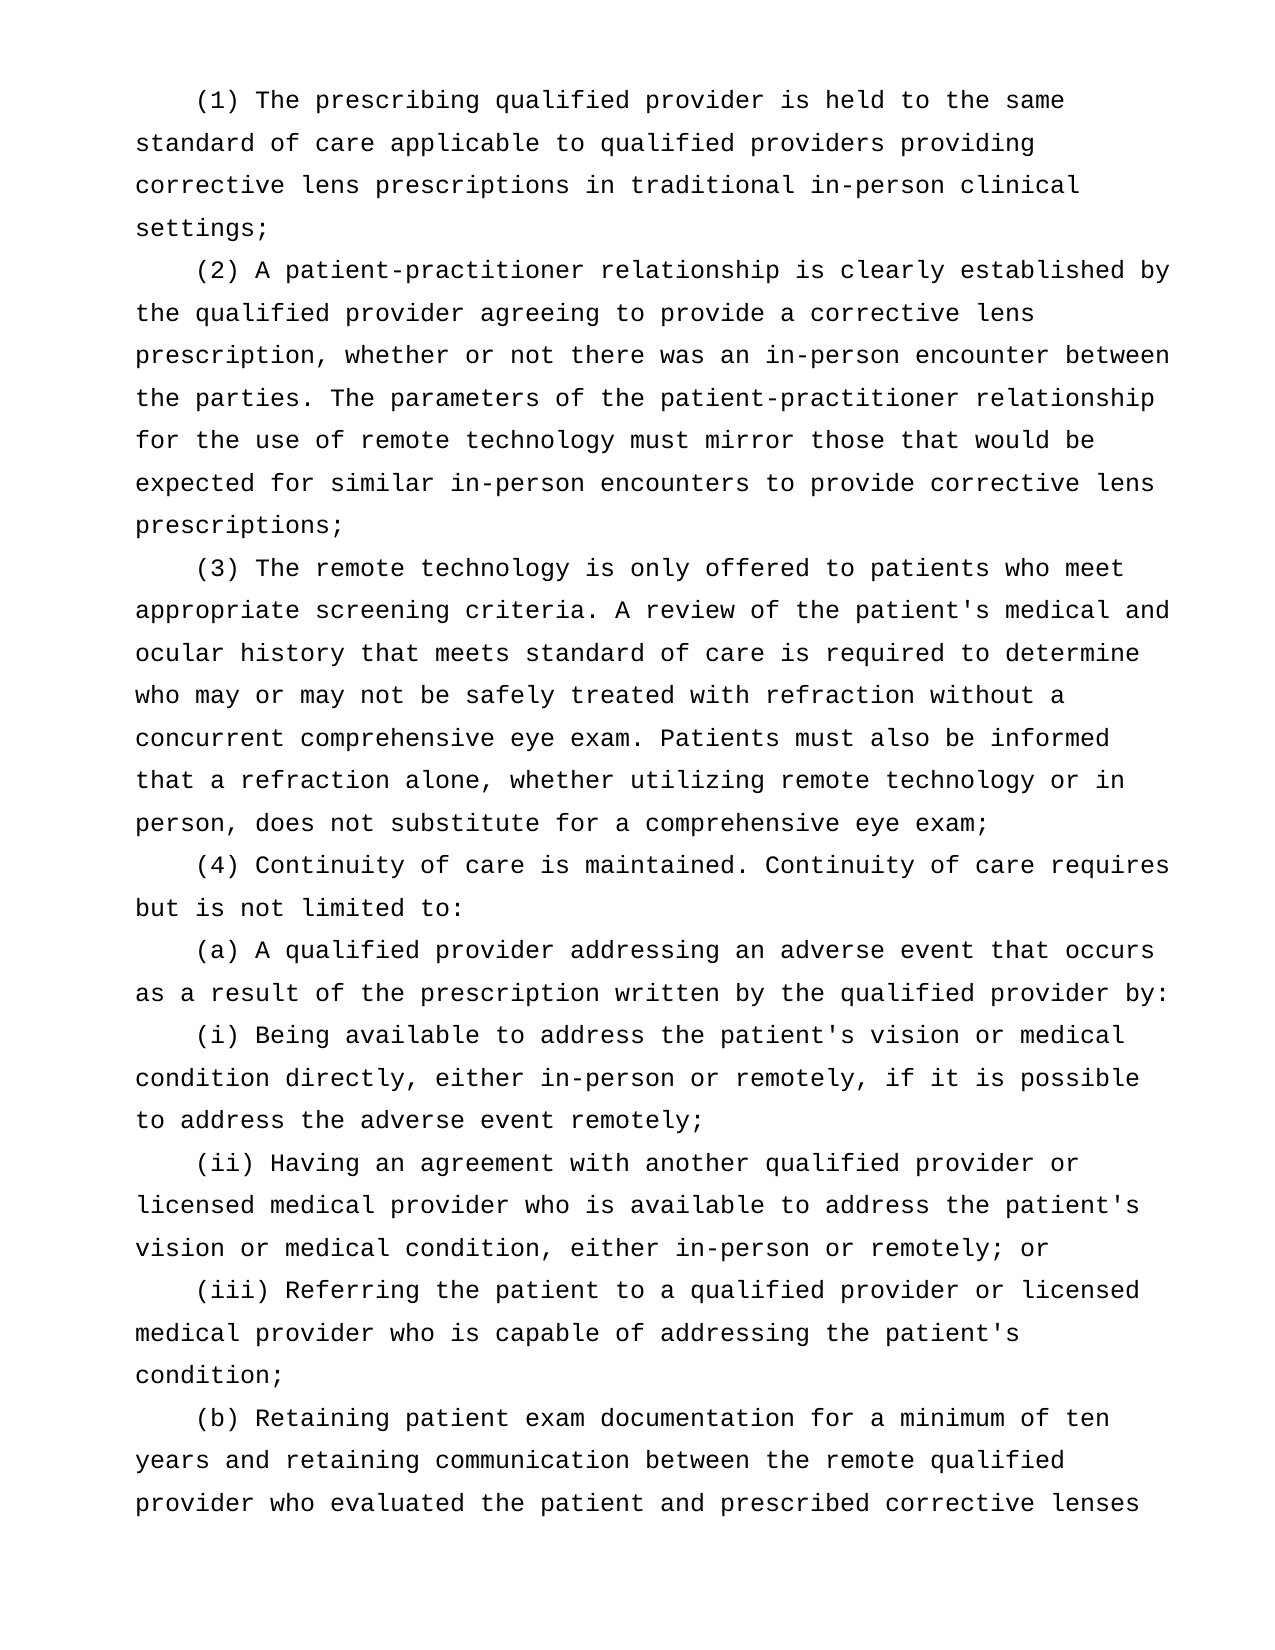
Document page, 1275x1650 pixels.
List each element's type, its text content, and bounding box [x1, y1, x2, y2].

text (4) Continuity of care is maintained. Continuity of care requires but is not limited to: [135, 840, 1170, 925]
text (iii) Referring the patient to a qualified provider or licensed medical provider who is capable of addressing the patient's condition; [135, 1265, 1170, 1392]
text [135, 1392, 1170, 1520]
text (3) The remote technology is only offered to patients who meet appropriate screening criteria. A review of the patient's medical and ocular history that meets standard of care is required to determine who may or may not be safely treated with refraction without a concurrent comprehensive eye exam. Patients must also be informed that a refraction alone, whether utilizing remote technology or in person, does not substitute for a comprehensive eye exam; [135, 542, 1170, 840]
text (i) Being available to address the patient's vision or medical condition directly, either in-person or remotely, if it is possible to address the adverse event remotely; [135, 1010, 1170, 1137]
text (a) A qualified provider addressing an adverse event that occurs as a result of the prescription written by the qualified provider by: [135, 925, 1170, 1010]
text (1) The prescribing qualified provider is held to the same standard of care applicable to qualified providers providing corrective lens prescriptions in traditional in-person clinical settings; [135, 75, 1170, 245]
text (2) A patient-practitioner relationship is clearly established by the qualified provider agreeing to provide a corrective lens prescription, whether or not there was an in-person encounter between the parties. The parameters of the patient-practitioner relationship for the use of remote technology must mirror those that would be expected for similar in-person encounters to provide corrective lens prescriptions; [135, 245, 1170, 542]
text (ii) Having an agreement with another qualified provider or licensed medical provider who is available to address the patient's vision or medical condition, either in-person or remotely; or [135, 1137, 1170, 1265]
